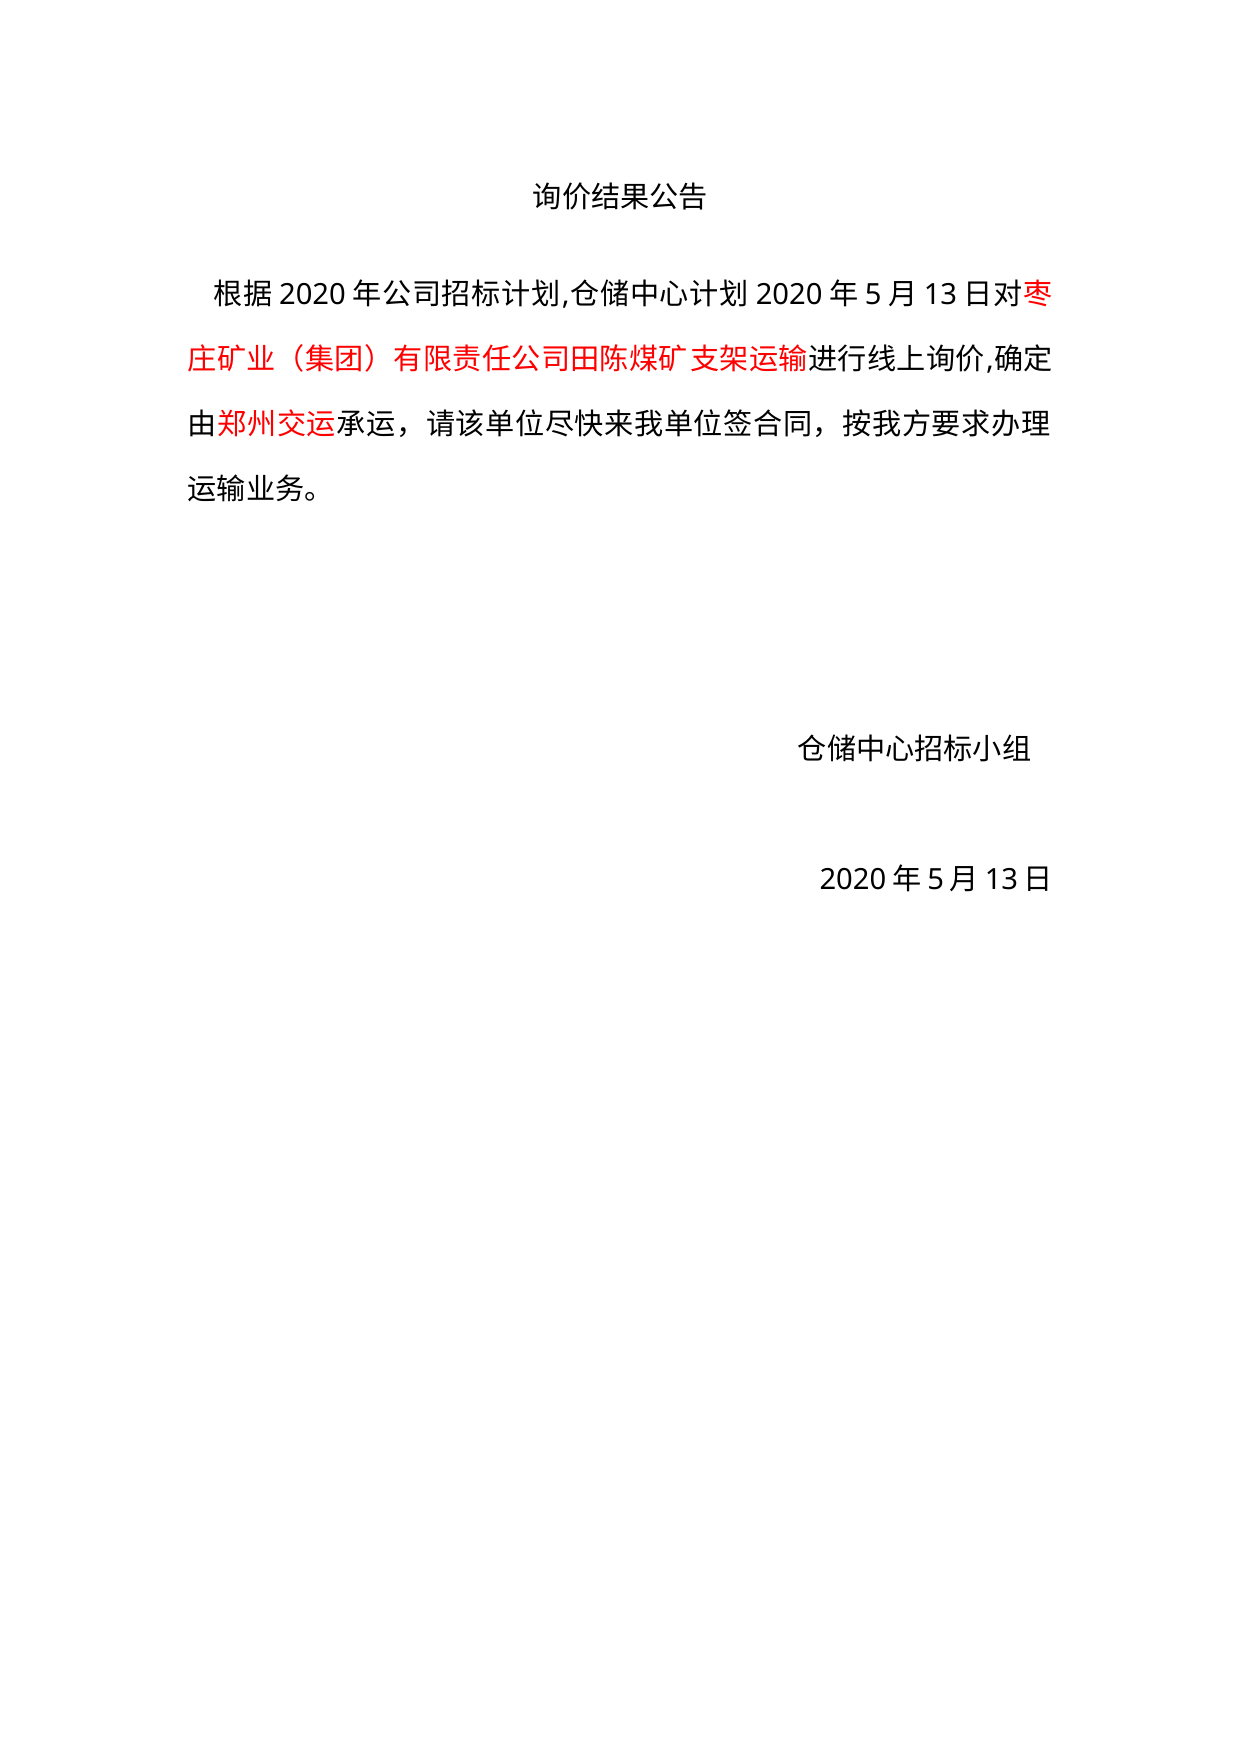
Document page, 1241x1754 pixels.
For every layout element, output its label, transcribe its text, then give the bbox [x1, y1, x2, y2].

text 询价结果公告 [187, 162, 1053, 227]
text 根据2020年公司招标计划,仓储中心计划2020年5月13日对枣庄矿业（集团）有限责任公司田陈煤矿支架运输进行线上询价,确定由郑州交运承运，请该单位尽快来我单位签合同，按我方要求办理运输业务。 [187, 259, 1053, 519]
text 仓储中心招标小组 [187, 714, 1031, 779]
text 2020年5月13日 [187, 844, 1053, 909]
